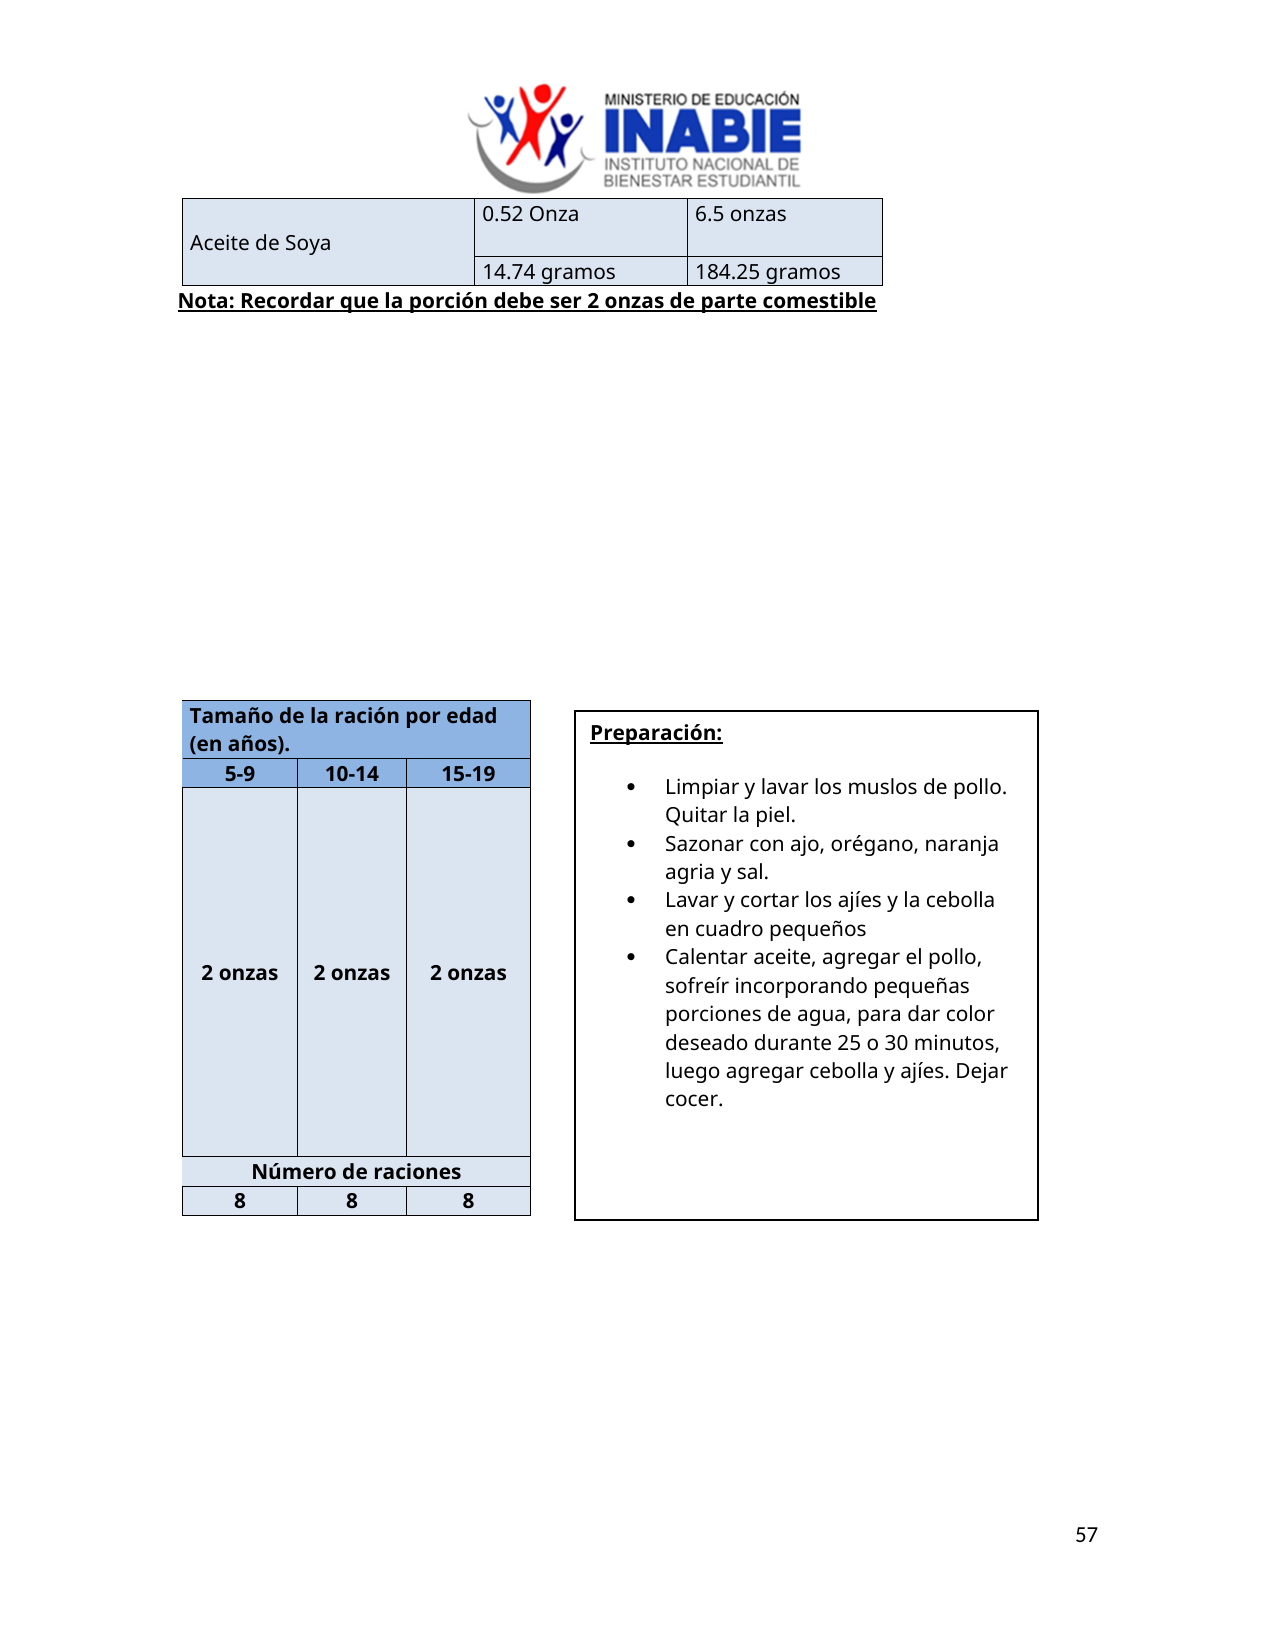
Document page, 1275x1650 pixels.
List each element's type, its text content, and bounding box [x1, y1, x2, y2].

table_cell 15-19 [407, 759, 530, 787]
table_cell Número de raciones [182, 1157, 530, 1186]
table_cell 8 [407, 1187, 530, 1215]
table_cell 6.5 onzas [688, 199, 882, 256]
table_cell 8 [183, 1187, 297, 1215]
table_header Tamaño de la ración por edad (en años). [182, 701, 530, 758]
picture [467, 73, 808, 198]
table_cell 8 [298, 1187, 406, 1215]
table_cell 2 onzas [183, 788, 297, 1156]
table_cell 10-14 [298, 759, 406, 787]
table_cell 184.25 gramos [688, 257, 882, 285]
table_cell 2 onzas [407, 788, 530, 1156]
table_cell 5-9 [182, 758, 297, 787]
table_cell 2 onzas [298, 788, 406, 1156]
table_cell Aceite de Soya [183, 199, 474, 285]
table_cell 14.74 gramos [475, 257, 687, 285]
text Nota: Recordar que la porción debe ser 2 onzas de parte comestible [177, 286, 1098, 315]
table_cell 0.52 Onza [475, 199, 687, 256]
